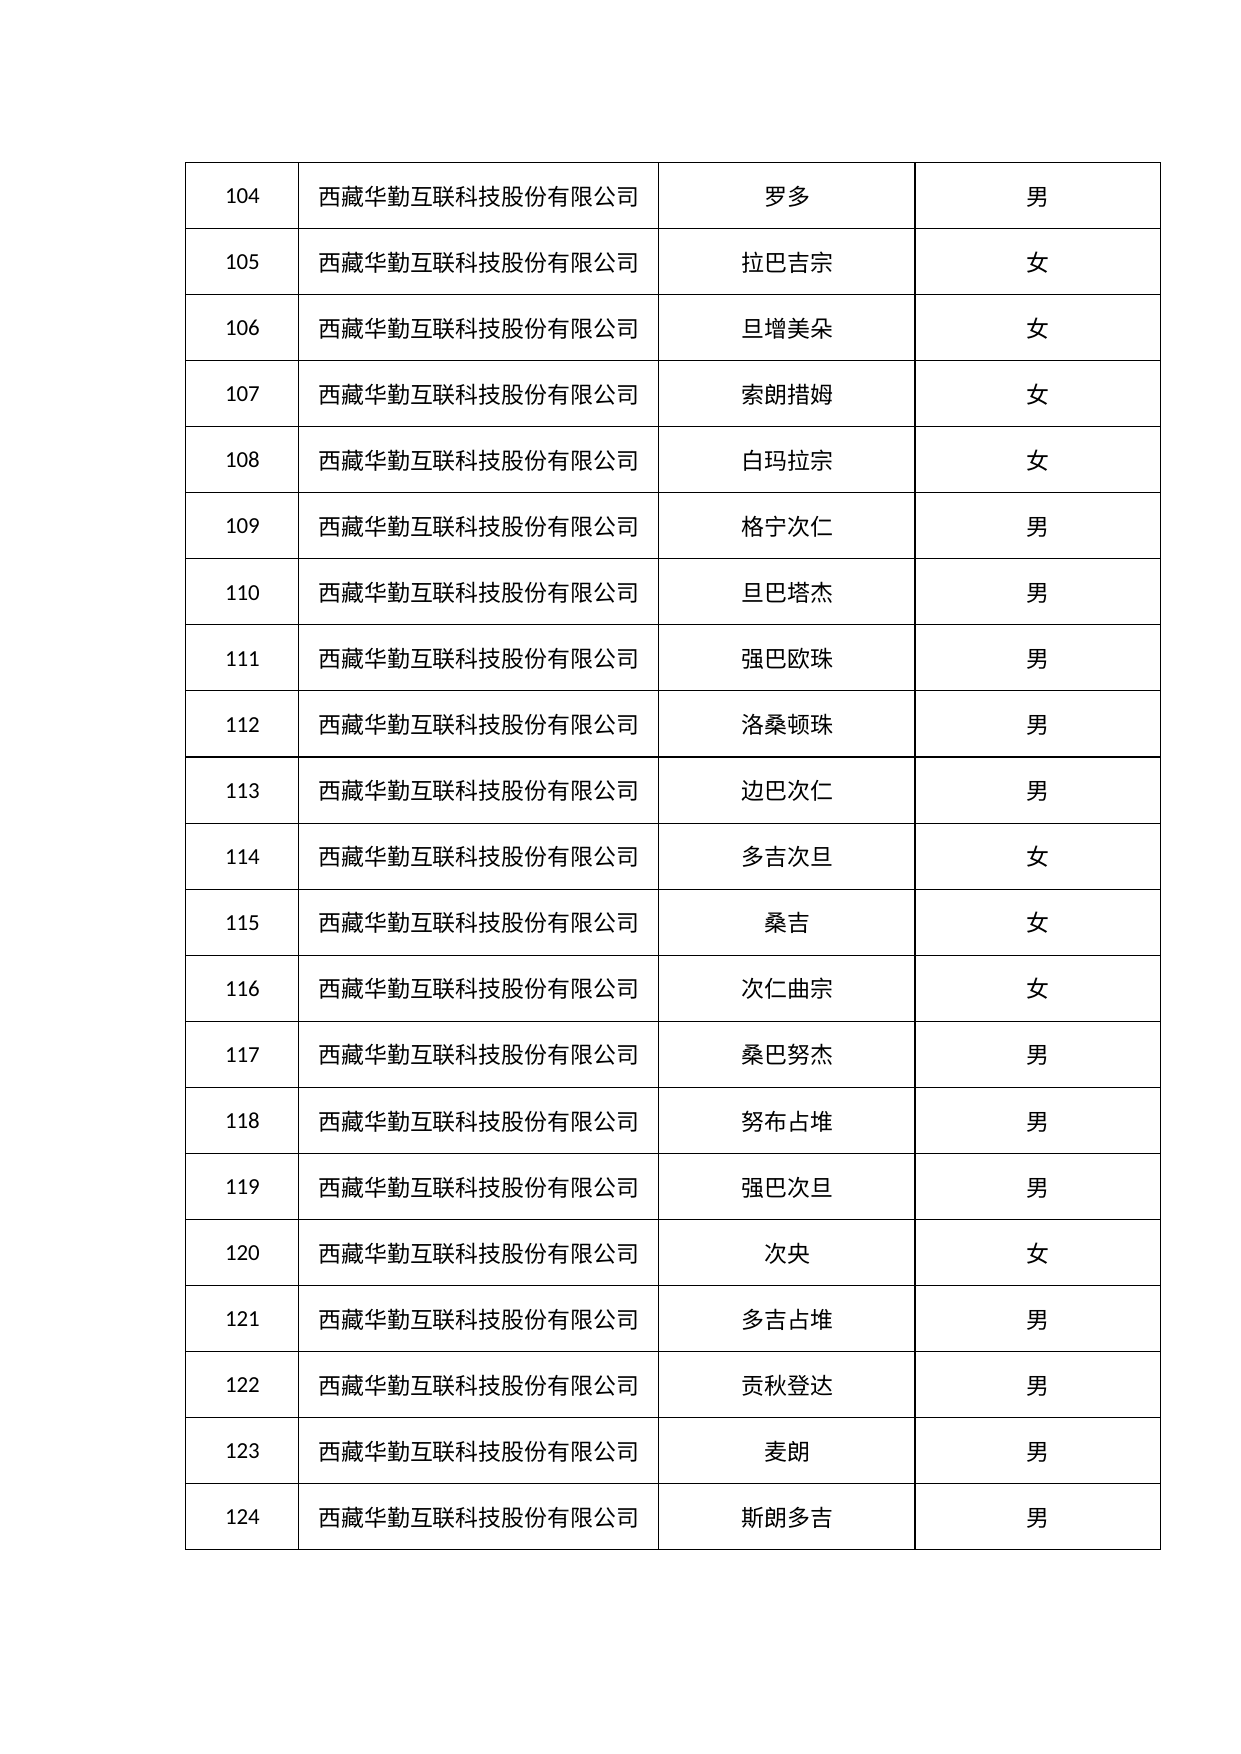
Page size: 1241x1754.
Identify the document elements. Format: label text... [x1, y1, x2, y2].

table_cell 西藏华勤互联科技股份有限公司 [299, 956, 658, 1021]
table_cell 119 [186, 1154, 298, 1219]
table_cell 女 [916, 956, 1160, 1021]
table_cell 104 [186, 163, 298, 228]
table_cell 麦朗 [659, 1418, 914, 1483]
table_cell 男 [916, 493, 1160, 558]
table_cell 努布占堆 [659, 1088, 914, 1153]
table_cell 111 [186, 625, 298, 690]
table_cell 118 [186, 1088, 298, 1153]
table_cell 西藏华勤互联科技股份有限公司 [299, 1352, 658, 1417]
table_cell 西藏华勤互联科技股份有限公司 [299, 1220, 658, 1285]
table_cell 西藏华勤互联科技股份有限公司 [299, 559, 658, 624]
table_cell 斯朗多吉 [659, 1484, 914, 1549]
table_cell 西藏华勤互联科技股份有限公司 [299, 295, 658, 360]
table_cell 边巴次仁 [659, 758, 914, 822]
table_cell 西藏华勤互联科技股份有限公司 [299, 1418, 658, 1483]
table_cell 114 [186, 824, 298, 888]
table_cell 拉巴吉宗 [659, 229, 914, 294]
table_cell 西藏华勤互联科技股份有限公司 [299, 890, 658, 954]
table_cell 女 [916, 361, 1160, 426]
table_cell 男 [916, 559, 1160, 624]
table_cell 次仁曲宗 [659, 956, 914, 1021]
table_cell 西藏华勤互联科技股份有限公司 [299, 427, 658, 492]
table_cell 罗多 [659, 163, 914, 228]
table_cell 男 [916, 163, 1160, 228]
table_cell 男 [916, 625, 1160, 690]
table_cell 107 [186, 361, 298, 426]
table_cell 男 [916, 1286, 1160, 1351]
table_cell 多吉次旦 [659, 824, 914, 888]
table_cell 117 [186, 1022, 298, 1087]
table_cell 120 [186, 1220, 298, 1285]
table_cell 西藏华勤互联科技股份有限公司 [299, 1088, 658, 1153]
table_cell 白玛拉宗 [659, 427, 914, 492]
table_cell 西藏华勤互联科技股份有限公司 [299, 493, 658, 558]
table_cell 男 [916, 1352, 1160, 1417]
table_cell 110 [186, 559, 298, 624]
table_cell 113 [186, 758, 298, 822]
table_cell 桑吉 [659, 890, 914, 954]
table_cell 西藏华勤互联科技股份有限公司 [299, 229, 658, 294]
table_cell 女 [916, 427, 1160, 492]
table_cell 西藏华勤互联科技股份有限公司 [299, 625, 658, 690]
table_cell 西藏华勤互联科技股份有限公司 [299, 1022, 658, 1087]
table_cell 桑巴努杰 [659, 1022, 914, 1087]
table_cell 西藏华勤互联科技股份有限公司 [299, 691, 658, 756]
table_cell 122 [186, 1352, 298, 1417]
table_cell 洛桑顿珠 [659, 691, 914, 756]
table_cell 多吉占堆 [659, 1286, 914, 1351]
table_cell 西藏华勤互联科技股份有限公司 [299, 758, 658, 822]
table_cell 112 [186, 691, 298, 756]
table_cell 男 [916, 1418, 1160, 1483]
table_cell 105 [186, 229, 298, 294]
table_cell 116 [186, 956, 298, 1021]
table_cell 西藏华勤互联科技股份有限公司 [299, 1484, 658, 1549]
table_cell 西藏华勤互联科技股份有限公司 [299, 1154, 658, 1219]
table_cell 女 [916, 1220, 1160, 1285]
table_cell 男 [916, 1022, 1160, 1087]
table_cell 109 [186, 493, 298, 558]
table_cell 男 [916, 758, 1160, 822]
table_cell 强巴欧珠 [659, 625, 914, 690]
table_cell 索朗措姆 [659, 361, 914, 426]
table_cell 男 [916, 1154, 1160, 1219]
table_cell 男 [916, 1088, 1160, 1153]
table_cell 115 [186, 890, 298, 954]
table_cell 旦巴塔杰 [659, 559, 914, 624]
table_cell 西藏华勤互联科技股份有限公司 [299, 824, 658, 888]
table_cell 女 [916, 229, 1160, 294]
table_cell 108 [186, 427, 298, 492]
table_cell 124 [186, 1484, 298, 1549]
table_cell 男 [916, 691, 1160, 756]
table_cell 男 [916, 1484, 1160, 1549]
table_cell 次央 [659, 1220, 914, 1285]
table_cell 123 [186, 1418, 298, 1483]
table_cell 强巴次旦 [659, 1154, 914, 1219]
table_cell 121 [186, 1286, 298, 1351]
table_cell 女 [916, 824, 1160, 888]
table_cell 女 [916, 890, 1160, 954]
table_cell 旦增美朵 [659, 295, 914, 360]
table_cell 贡秋登达 [659, 1352, 914, 1417]
table_cell 106 [186, 295, 298, 360]
table_cell 西藏华勤互联科技股份有限公司 [299, 163, 658, 228]
table_cell 女 [916, 295, 1160, 360]
table_cell 格宁次仁 [659, 493, 914, 558]
table_cell 西藏华勤互联科技股份有限公司 [299, 1286, 658, 1351]
table_cell 西藏华勤互联科技股份有限公司 [299, 361, 658, 426]
